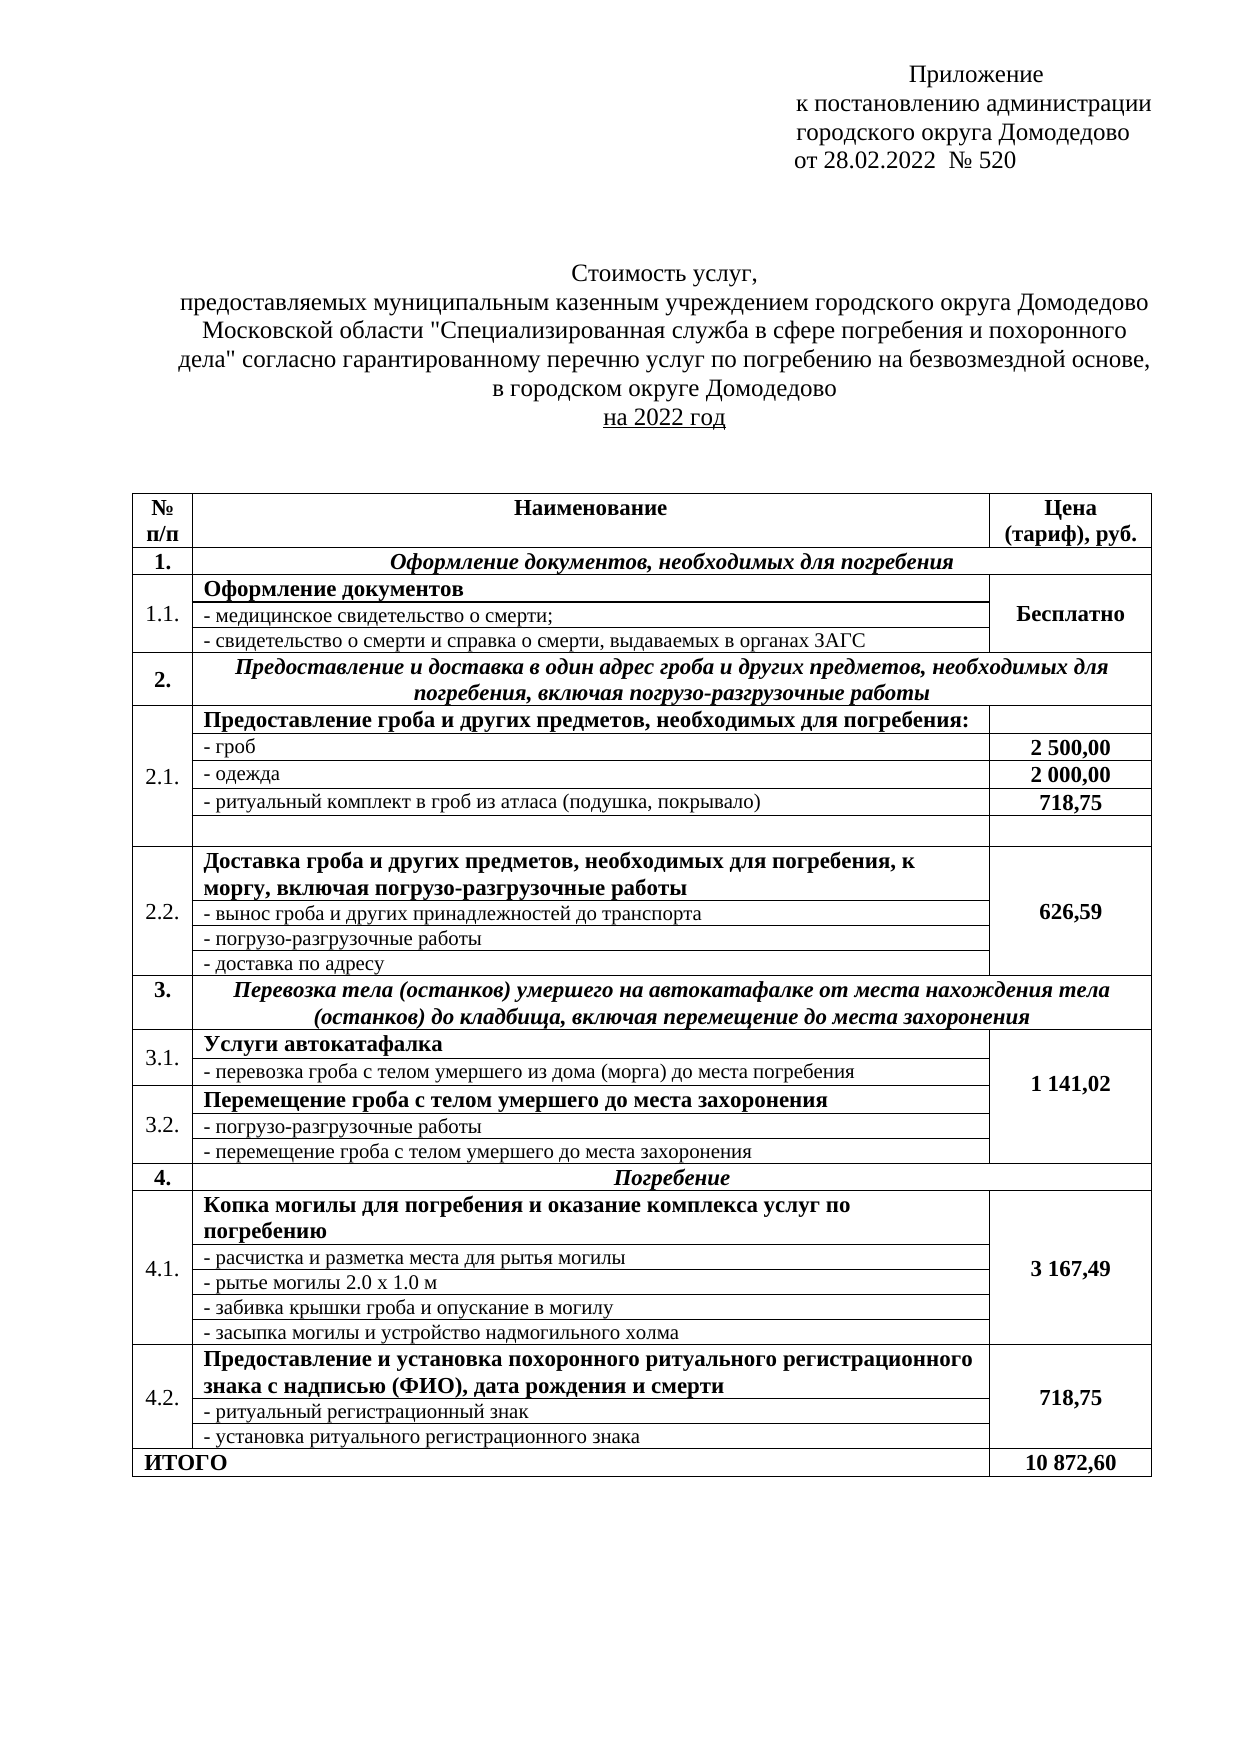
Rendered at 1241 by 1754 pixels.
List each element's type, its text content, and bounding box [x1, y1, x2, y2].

table_cell - вынос гроба и других принадлежностей до транспорта [193, 901, 989, 925]
table_header Цена (тариф), руб. [990, 494, 1151, 547]
table_cell Копка могилы для погребения и оказание комплекса услуг по погребению [193, 1191, 989, 1244]
table_cell Доставка гроба и других предметов, необходимых для погребения, к моргу, включая погрузо-разгрузочные работы [193, 847, 989, 900]
table_cell Оформление документов [193, 575, 989, 601]
table_cell - погрузо-разгрузочные работы [193, 1114, 989, 1138]
table_cell 4.2. [133, 1345, 192, 1448]
table_cell - одежда [193, 761, 989, 788]
table_cell 4.1. [133, 1191, 192, 1344]
table_cell 1.1. [133, 575, 192, 652]
table_cell - свидетельство о смерти и справка о смерти, выдаваемых в органах ЗАГС [193, 628, 989, 652]
text предоставляемых муниципальным казенным учреждением городского округа Домодедово Московской области "Специализированная служба в сфере погребения и похоронного дела" согласно гарантированному перечню услуг по погребению на безвозмездной основе, в городском округе Домодедово [177, 287, 1152, 402]
text Приложение [177, 59, 1152, 88]
table_cell - погрузо-разгрузочные работы [193, 926, 989, 950]
table_cell Услуги автокатафалка [193, 1030, 989, 1058]
table_cell - расчистка и разметка места для рытья могилы [193, 1245, 989, 1269]
table_cell 3.1. [133, 1030, 192, 1085]
table_cell - установка ритуального регистрационного знака [193, 1424, 989, 1448]
table_cell [990, 816, 1151, 846]
table_cell Предоставление гроба и других предметов, необходимых для погребения: [193, 706, 989, 733]
table_cell 3. [133, 976, 192, 1029]
table_cell 3 167,49 [990, 1191, 1151, 1344]
table_cell Бесплатно [990, 575, 1151, 652]
table_cell 718,75 [990, 789, 1151, 815]
table_cell - перевозка гроба с телом умершего из дома (морга) до места погребения [193, 1059, 989, 1085]
table_cell 10 872,60 [990, 1449, 1151, 1476]
table_cell 1. [133, 548, 192, 574]
text городского округа Домодедово [177, 117, 1152, 145]
table_cell 3.2. [133, 1086, 192, 1163]
table_cell - засыпка могилы и устройство надмогильного холма [193, 1320, 989, 1344]
table_cell 718,75 [990, 1345, 1151, 1448]
table_cell - ритуальный регистрационный знак [193, 1399, 989, 1423]
table_cell - ритуальный комплект в гроб из атласа (подушка, покрывало) [193, 789, 989, 815]
table_cell Погребение [193, 1164, 1151, 1190]
table_cell 2 500,00 [990, 734, 1151, 760]
table_cell 2.1. [133, 706, 192, 846]
table_cell 2.2. [133, 847, 192, 975]
table_cell Оформление документов, необходимых для погребения [193, 548, 1151, 574]
table_cell - рытье могилы 2.0 х 1.0 м [193, 1270, 989, 1294]
table_header Наименование [193, 494, 989, 547]
table_cell Предоставление и доставка в один адрес гроба и других предметов, необходимых для погребения, включая погрузо-разгрузочные работы [193, 653, 1151, 705]
table_header № п/п [133, 494, 192, 547]
table_cell [193, 816, 989, 846]
table_cell - забивка крышки гроба и опускание в могилу [193, 1295, 989, 1319]
table_cell 2 000,00 [990, 761, 1151, 788]
table_cell Перевозка тела (останков) умершего на автокатафалке от места нахождения тела (останков) до кладбища, включая перемещение до места захоронения [193, 976, 1151, 1029]
table_cell ИТОГО [133, 1449, 989, 1476]
table_cell - гроб [193, 734, 989, 760]
table_cell - медицинское свидетельство о смерти; [193, 603, 989, 627]
table_cell [990, 706, 1151, 733]
text на 2022 год [177, 402, 1152, 431]
text от 28.02.2022 № 520 [177, 145, 1152, 174]
table_cell Перемещение гроба с телом умершего до места захоронения [193, 1086, 989, 1113]
table_cell Предоставление и установка похоронного ритуального регистрационного знака с надписью (ФИО), дата рождения и смерти [193, 1345, 989, 1398]
table_cell 626,59 [990, 847, 1151, 975]
text к постановлению администрации [177, 88, 1152, 117]
table_cell 2. [133, 653, 192, 705]
table_cell - доставка по адресу [193, 951, 989, 975]
text Стоимость услуг, [177, 258, 1152, 287]
table_cell - перемещение гроба с телом умершего до места захоронения [193, 1139, 989, 1163]
table_cell 4. [133, 1164, 192, 1190]
table_cell 1 141,02 [990, 1030, 1151, 1163]
